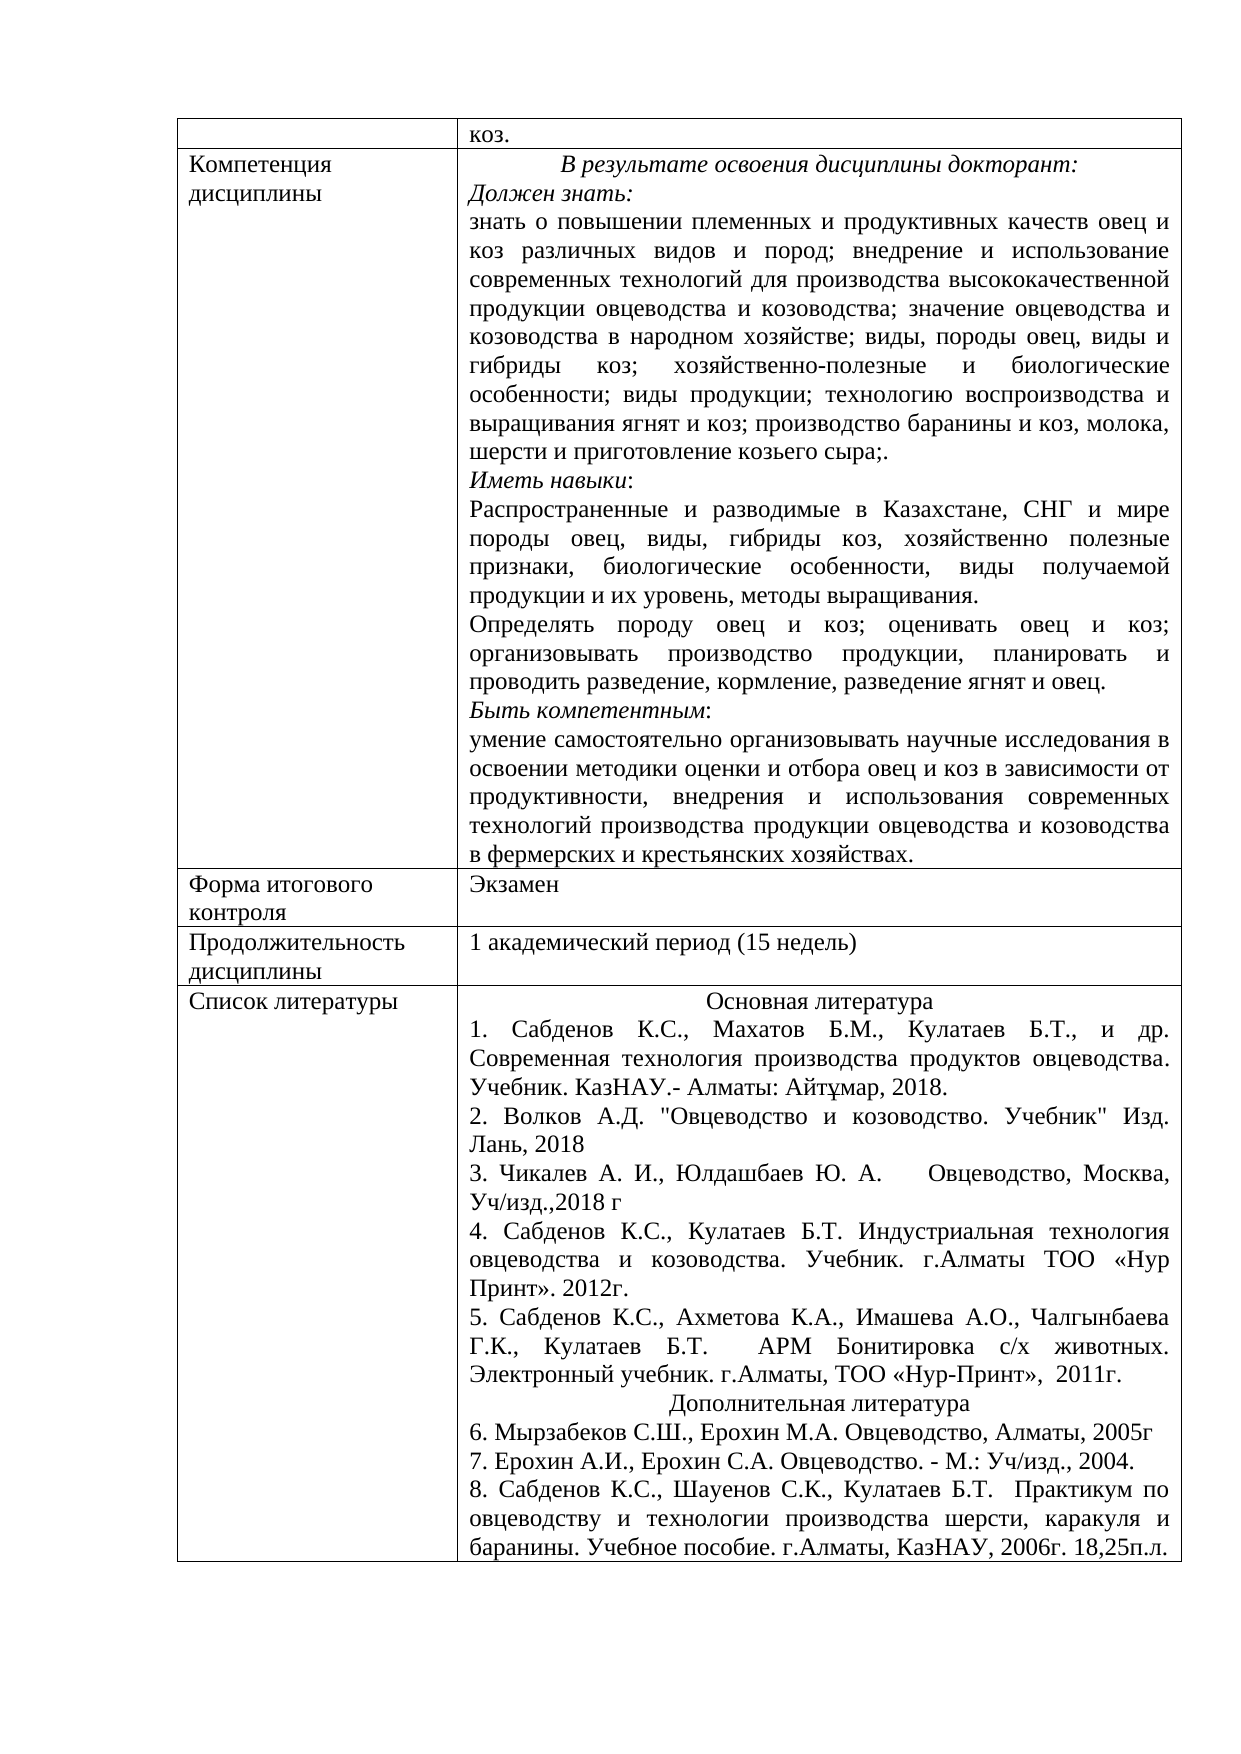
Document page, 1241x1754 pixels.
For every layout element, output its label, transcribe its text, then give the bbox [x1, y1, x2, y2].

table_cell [178, 119, 457, 148]
table_cell Продолжительность дисциплины [178, 927, 457, 985]
table_cell Основная литература 1. Сабденов К.С., Махатов Б.М., Кулатаев Б.Т., и др. Современная технология производства продуктов овцеводства. Учебник. КазНАУ.- Алматы: Айтұмар, 2018. 2. Волков А.Д. "Овцеводство и козоводство. Учебник" Изд. Лань, 2018 3. Чикалев А. И., Юлдашбаев Ю. А. Овцеводство, Москва, Уч/изд.,2018 г 4. Сабденов К.С., Кулатаев Б.Т. Индустриальная технология овцеводства и козоводства. Учебник. г.Алматы ТОО «Нур Принт». 2012г. 5. Сабденов К.С., Ахметова К.А., Имашева А.О., Чалгынбаева Г.К., Кулатаев Б.Т. АРМ Бонитировка с/х животных. Электронный учебник. г.Алматы, ТОО «Нур-Принт», 2011г. Дополнительная литература 6. Мырзабеков С.Ш., Ерохин М.А. Овцеводство, Алматы, 2005г 7. Ерохин А.И., Ерохин С.А. Овцеводство. - М.: Уч/изд., 2004. 8. Сабденов К.С., Шауенов С.К., Кулатаев Б.Т. Практикум по овцеводству и технологии производства шерсти, каракуля и баранины. Учебное пособие. г.Алматы, КазНАУ, 2006г. 18,25п.л. [458, 986, 1181, 1561]
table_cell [458, 119, 1181, 148]
table_cell Форма итогового контроля [178, 869, 457, 926]
table_cell Список литературы [178, 986, 457, 1561]
table_cell Экзамен [458, 869, 1181, 926]
table_cell Компетенция дисциплины [178, 149, 457, 868]
table_cell В результате освоения дисциплины докторант: Должен знать: знать о повышении племенных и продуктивных качеств овец и коз различных видов и пород; внедрение и использование современных технологий для производства высококачественной продукции овцеводства и козоводства; значение овцеводства и козоводства в народном хозяйстве; виды, породы овец, виды и гибриды коз; хозяйственно-полезные и биологические особенности; виды продукции; технологию воспроизводства и выращивания ягнят и коз; производство баранины и коз, молока, шерсти и приготовление козьего сыра;. Иметь навыки: Распространенные и разводимые в Казахстане, СНГ и мире породы овец, виды, гибриды коз, хозяйственно полезные признаки, биологические особенности, виды получаемой продукции и их уровень, методы выращивания. Определять породу овец и коз; оценивать овец и коз; организовывать производство продукции, планировать и проводить разведение, кормление, разведение ягнят и овец. Быть компетентным: умение самостоятельно организовывать научные исследования в освоении методики оценки и отбора овец и коз в зависимости от продуктивности, внедрения и использования современных технологий производства продукции овцеводства и козоводства в фермерских и крестьянских хозяйствах. [458, 149, 1181, 868]
table_cell 1 академический период (15 недель) [458, 927, 1181, 985]
